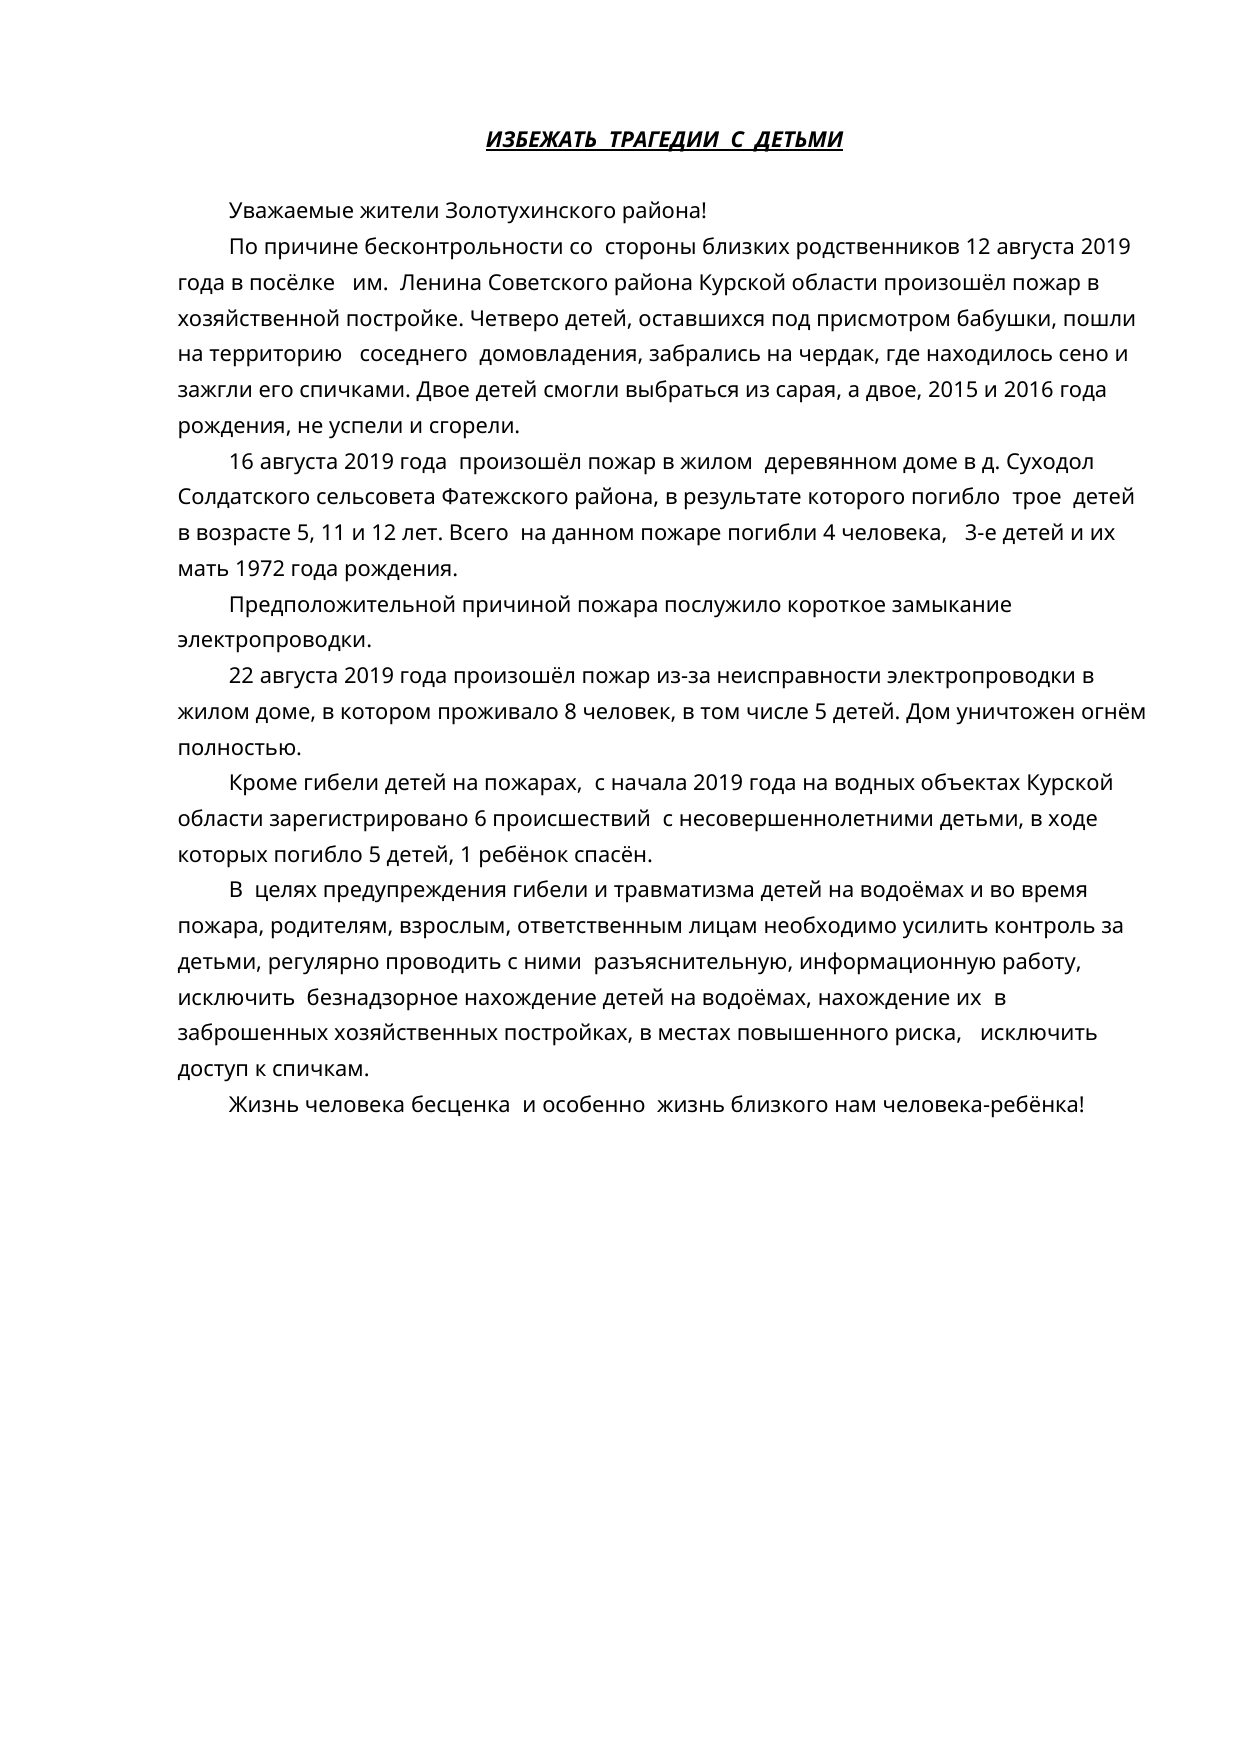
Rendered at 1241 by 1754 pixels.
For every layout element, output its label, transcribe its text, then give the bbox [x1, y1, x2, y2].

text Жизнь человека бесценка и особенно жизнь близкого нам человека-ребёнка! [177, 1083, 1152, 1118]
text 16 августа 2019 года произошёл пожар в жилом деревянном доме в д. Суходол Солдатского сельсовета Фатежского района, в результате которого погибло трое детей в возрасте 5, 11 и 12 лет. Всего на данном пожаре погибли 4 человека, 3-е детей и их мать 1972 года рождения. [177, 440, 1152, 583]
text Предположительной причиной пожара послужило короткое замыкание электропроводки. [177, 583, 1152, 654]
text В целях предупреждения гибели и травматизма детей на водоёмах и во время пожара, родителям, взрослым, ответственным лицам необходимо усилить контроль за детьми, регулярно проводить с ними разъяснительную, информационную работу, исключить безнадзорное нахождение детей на водоёмах, нахождение их в заброшенных хозяйственных постройках, в местах повышенного риска, исключить доступ к спичкам. [177, 868, 1152, 1083]
text ИЗБЕЖАТЬ ТРАГЕДИИ С ДЕТЬМИ [177, 118, 1152, 154]
text Кроме гибели детей на пожарах, с начала 2019 года на водных объектах Курской области зарегистрировано 6 происшествий с несовершеннолетними детьми, в ходе которых погибло 5 детей, 1 ребёнок спасён. [177, 761, 1152, 868]
text 22 августа 2019 года произошёл пожар из-за неисправности электропроводки в жилом доме, в котором проживало 8 человек, в том числе 5 детей. Дом уничтожен огнём полностью. [177, 654, 1152, 761]
text По причине бесконтрольности со стороны близких родственников 12 августа 2019 года в посёлке им. Ленина Советского района Курской области произошёл пожар в хозяйственной постройке. Четверо детей, оставшихся под присмотром бабушки, пошли на территорию соседнего домовладения, забрались на чердак, где находилось сено и зажгли его спичками. Двое детей смогли выбраться из сарая, а двое, 2015 и 2016 года рождения, не успели и сгорели. [177, 225, 1152, 440]
text Уважаемые жители Золотухинского района! [177, 189, 1152, 225]
